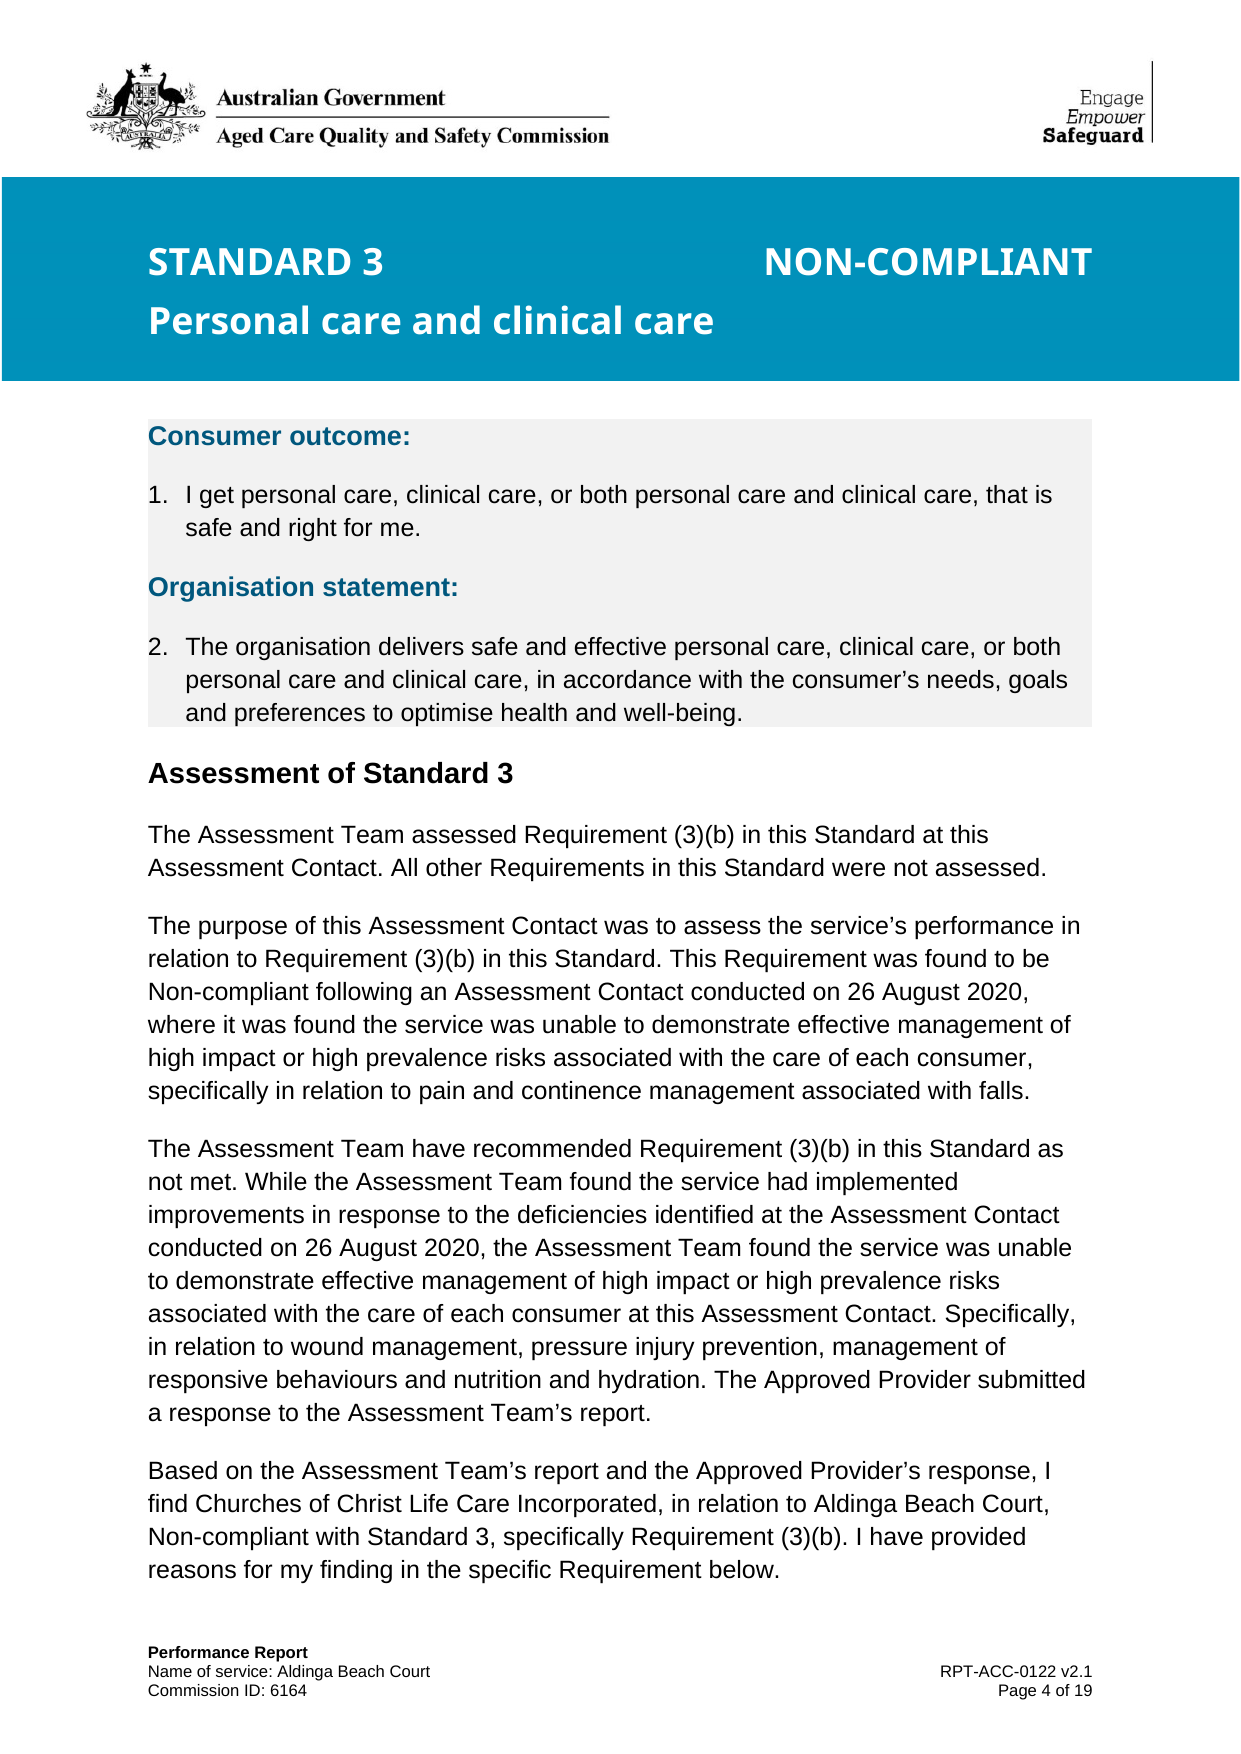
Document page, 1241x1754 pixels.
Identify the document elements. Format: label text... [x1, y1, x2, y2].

subtitle STANDARD 3 NON-COMPLIANT Personal care and clinical care [148, 236, 1092, 345]
subtitle Consumer outcome: [148, 419, 1092, 451]
subtitle Organisation statement: [148, 571, 1092, 603]
list The organisation delivers safe and effective personal care, clinical care, or both personal care and clinical care, in accordance with the consumer’s needs, goals and preferences to optimise health and well-being. [148, 632, 1092, 727]
picture [0, 1, 1241, 171]
text The purpose of this Assessment Contact was to assess the service’s performance in relation to Requirement (3)(b) in this Standard. This Requirement was found to be Non-compliant following an Assessment Contact conducted on 26 August 2020, where it was found the service was unable to demonstrate effective management of high impact or high prevalence risks associated with the care of each consumer, specifically in relation to pain and continence management associated with falls. [148, 911, 1092, 1105]
text The Assessment Team assessed Requirement (3)(b) in this Standard at this Assessment Contact. All other Requirements in this Standard were not assessed. [148, 820, 1092, 882]
text Based on the Assessment Team’s report and the Approved Provider’s response, I find Churches of Christ Life Care Incorporated, in relation to Aldinga Beach Court, Non-compliant with Standard 3, specifically Requirement (3)(b). I have provided reasons for my finding in the specific Requirement below. [148, 1456, 1092, 1584]
list I get personal care, clinical care, or both personal care and clinical care, that is safe and right for me. [148, 480, 1092, 542]
text The Assessment Team have recommended Requirement (3)(b) in this Standard as not met. While the Assessment Team found the service had implemented improvements in response to the deficiencies identified at the Assessment Contact conducted on 26 August 2020, the Assessment Team found the service was unable to demonstrate effective management of high impact or high prevalence risks associated with the care of each consumer at this Assessment Contact. Specifically, in relation to wound management, pressure injury prevention, management of responsive behaviours and nutrition and hydration. The Approved Provider submitted a response to the Assessment Team’s report. [148, 1134, 1092, 1427]
subtitle Assessment of Standard 3 [148, 756, 1092, 790]
